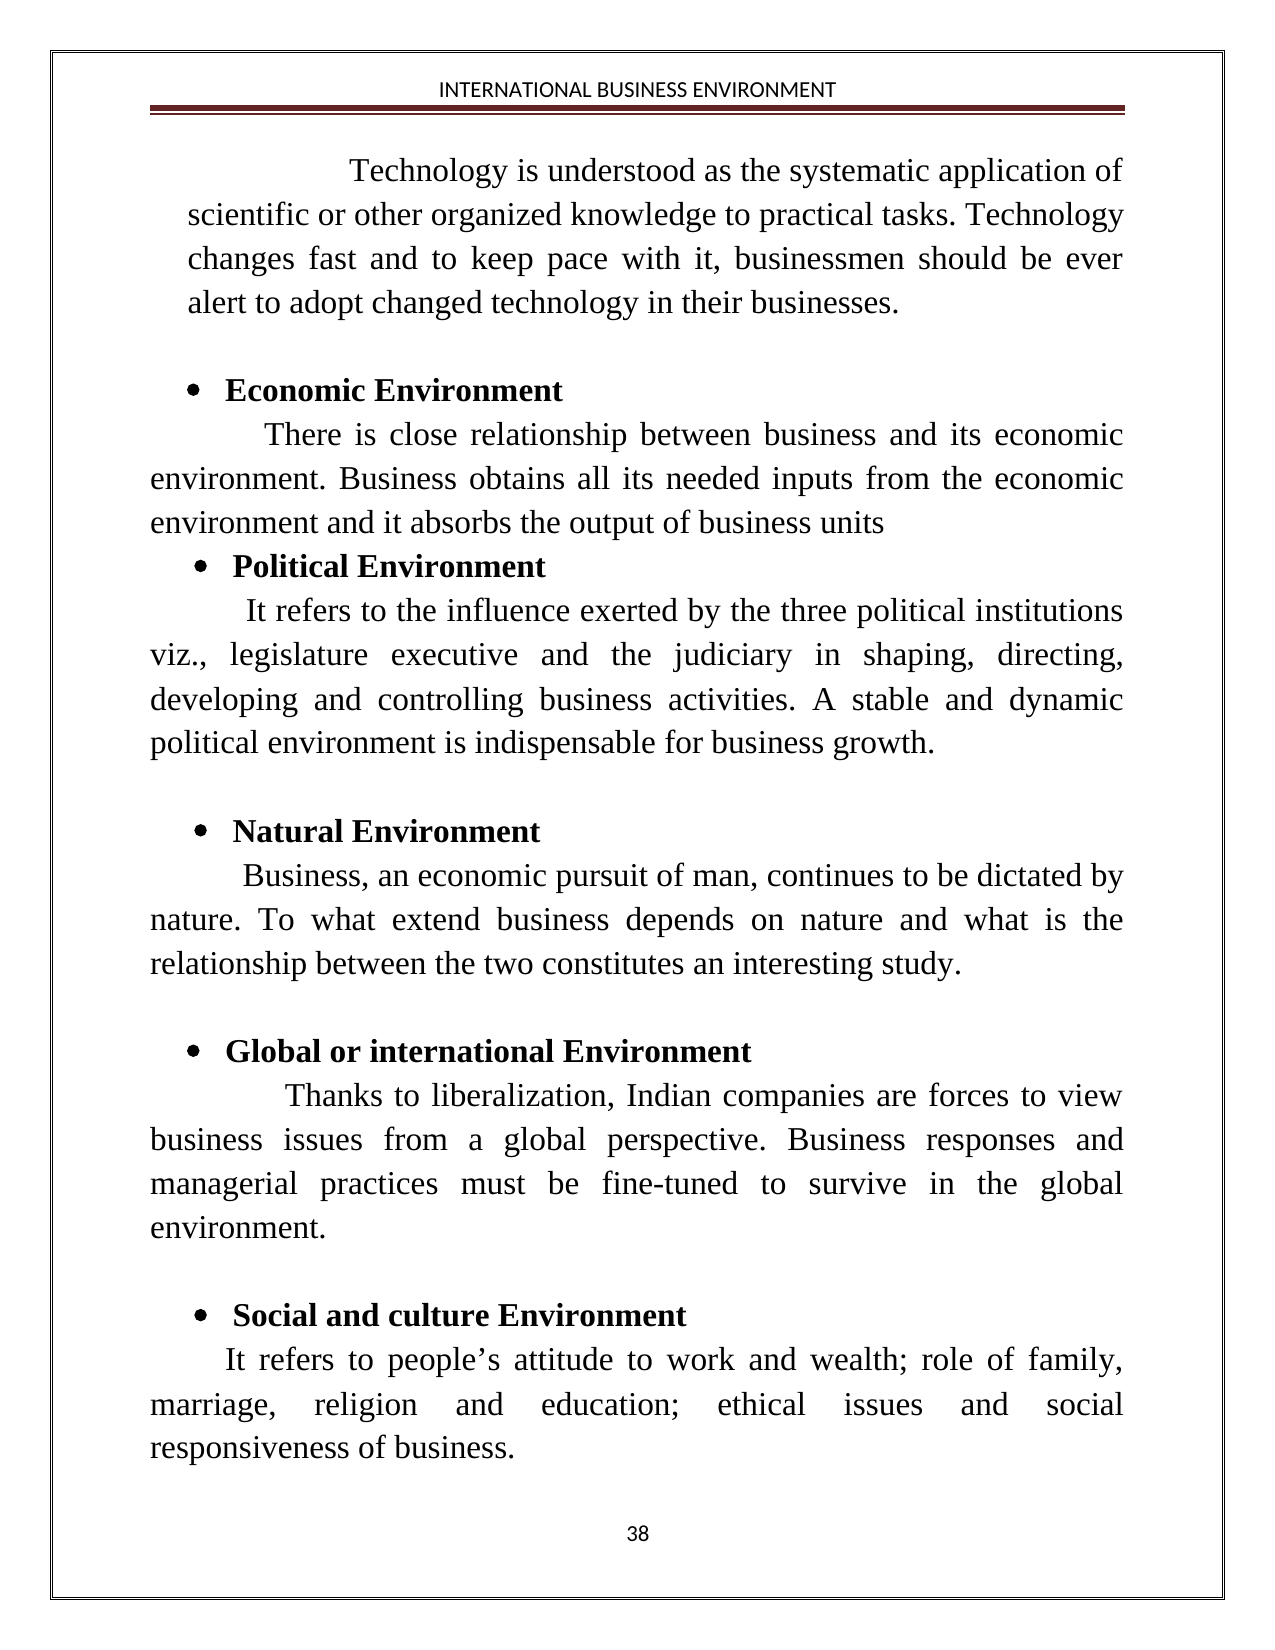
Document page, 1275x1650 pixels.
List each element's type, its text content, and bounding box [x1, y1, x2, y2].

text There is close relationship between business and its economic environment. Business obtains all its needed inputs from the economic environment and it absorbs the output of business units [150, 414, 1125, 541]
list Political Environment [195, 547, 1125, 585]
text Thanks to liberalization, Indian companies are forces to view business issues from a global perspective. Business responses and managerial practices must be fine-tuned to survive in the global environment. [150, 1075, 1125, 1246]
text Technology is understood as the systematic application of scientific or other organized knowledge to practical tasks. Technology changes fast and to keep pace with it, businessmen should be ever alert to adopt changed technology in their businesses. [187, 150, 1125, 321]
list Economic Environment [187, 370, 1125, 409]
list Global or international Environment [187, 1031, 1125, 1069]
list Social and culture Environment [195, 1296, 1125, 1334]
text It refers to people’s attitude to work and wealth; role of family, marriage, religion and education; ethical issues and social responsiveness of business. [150, 1340, 1125, 1466]
text It refers to the influence exerted by the three political institutions viz., legislature executive and the judiciary in shaping, directing, developing and controlling business activities. A stable and dynamic political environment is indispensable for business growth. [150, 591, 1125, 761]
list Natural Environment [195, 811, 1125, 849]
text Business, an economic pursuit of man, continues to be dictated by nature. To what extend business depends on nature and what is the relationship between the two constitutes an interesting study. [150, 855, 1125, 981]
